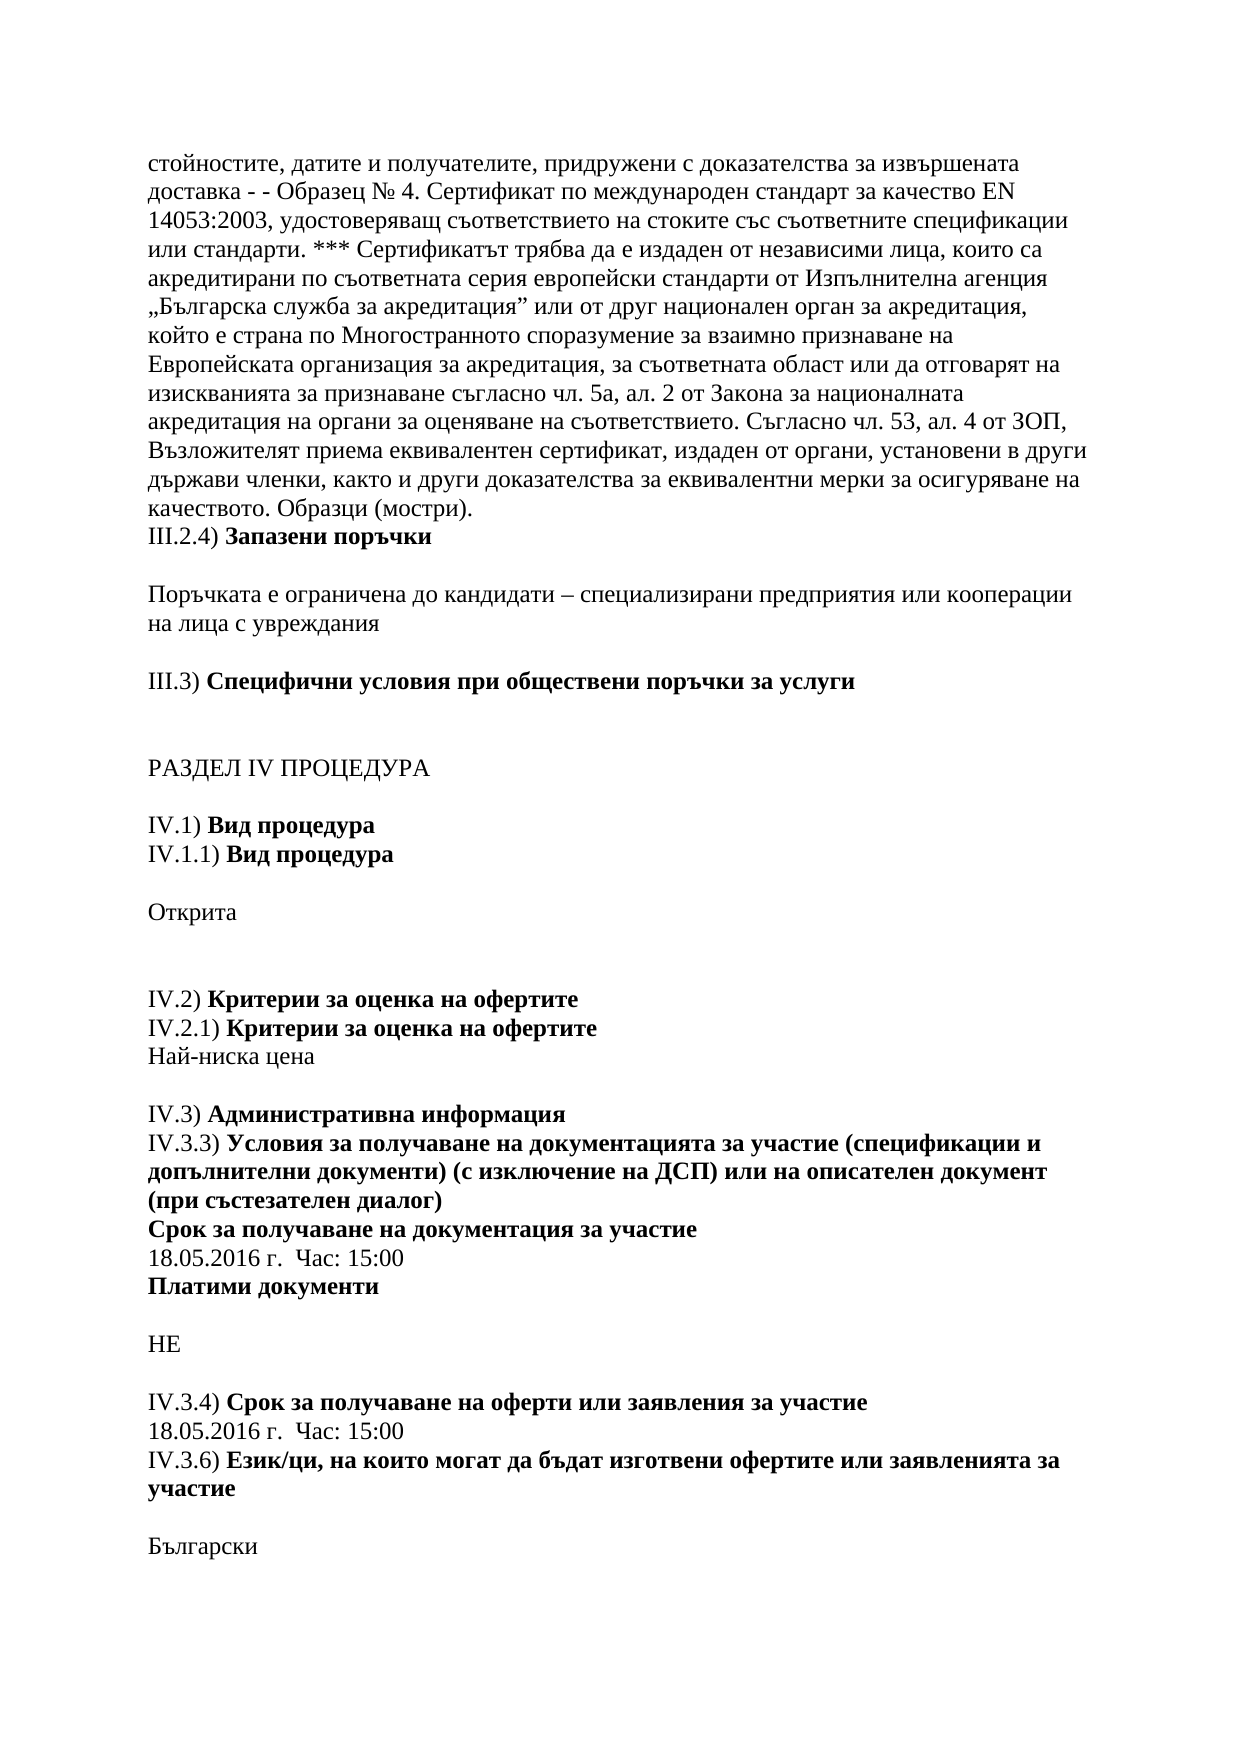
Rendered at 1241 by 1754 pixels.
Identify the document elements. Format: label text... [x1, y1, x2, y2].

text РАЗДЕЛ ІV ПРОЦЕДУРА [148, 753, 1093, 781]
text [148, 148, 1093, 521]
text ІV.3.3) Условия за получаване на документацията за участие (спецификации и допълнителни документи) (с изключение на ДСП) или на описателен документ (при състезателен диалог) [148, 1128, 1093, 1214]
text ІV.2) Критерии за оценка на офертите [148, 984, 1093, 1013]
text IV.3) Административна информация [148, 1099, 1093, 1128]
text Най-ниска цена [148, 1041, 1093, 1070]
text 18.05.2016 г. Час: 15:00 [148, 1243, 1093, 1271]
text ІV.3.4) Срок за получаване на оферти или заявления за участие [148, 1387, 1093, 1416]
text ІV.1.1) Вид процедура [148, 839, 1093, 868]
text НЕ [148, 1329, 1093, 1358]
text ІV.2.1) Критерии за оценка на офертите [148, 1013, 1093, 1041]
text Открита [148, 897, 1093, 926]
text Поръчката е ограничена до кандидати – специализирани предприятия или кооперации на лица с увреждания [148, 579, 1093, 637]
text Български [148, 1531, 1093, 1560]
text ІІІ.2.4) Запазени поръчки [148, 521, 1093, 550]
text Платими документи [148, 1271, 1093, 1300]
text Срок за получаване на документация за участие [148, 1214, 1093, 1243]
text ІV.1) Вид процедура [148, 811, 1093, 839]
text 18.05.2016 г. Час: 15:00 [148, 1416, 1093, 1445]
text IV.3.6) Език/ци, на които могат да бъдат изготвени офертите или заявленията за участие [148, 1445, 1093, 1502]
text ІІІ.3) Специфични условия при обществени поръчки за услуги [148, 666, 1093, 695]
